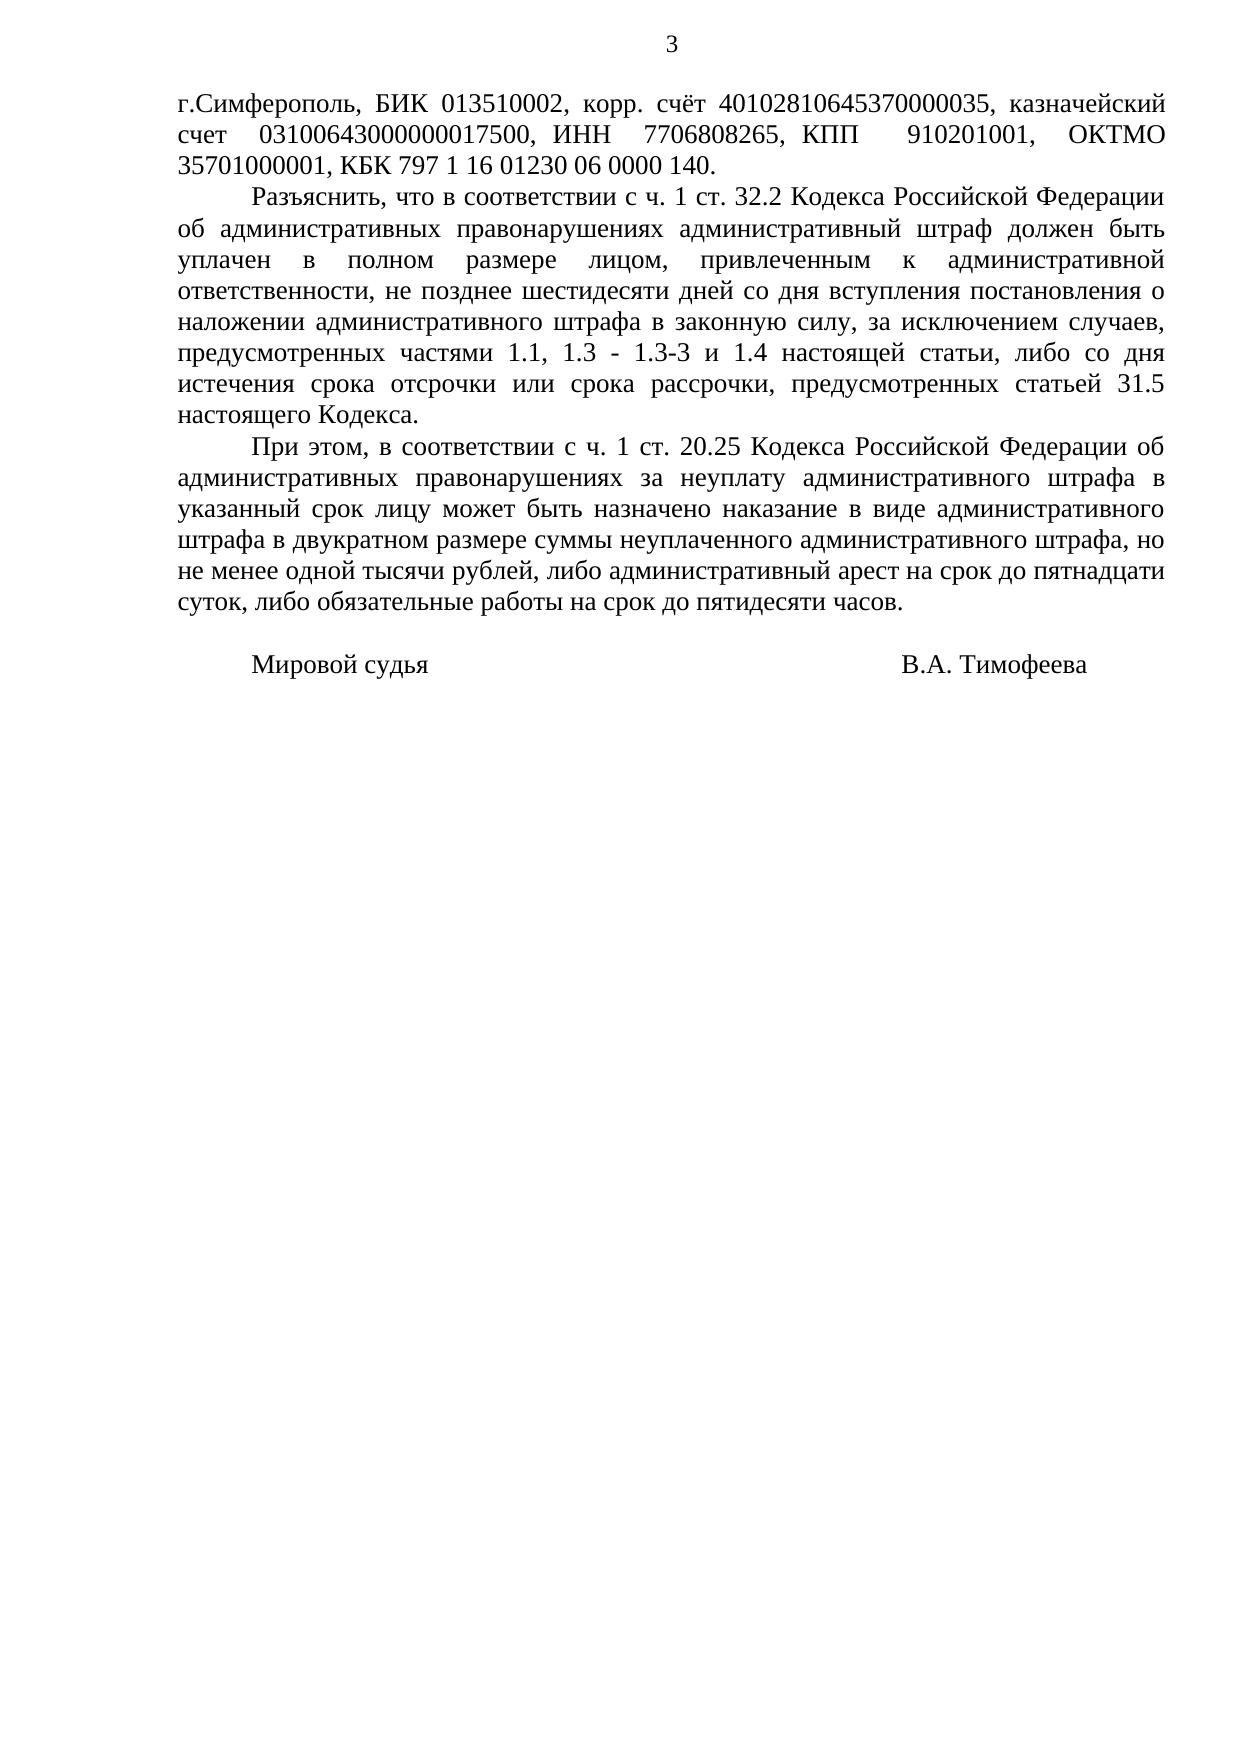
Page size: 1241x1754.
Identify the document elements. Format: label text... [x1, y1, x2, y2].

text При этом, в соответствии с ч. 1 ст. 20.25 Кодекса Российской Федерации об административных правонарушениях за неуплату административного штрафа в указанный срок лицу может быть назначено наказание в виде административного штрафа в двукратном размере суммы неуплаченного административного штрафа, но не менее одной тысячи рублей, либо административный арест на срок до пятнадцати суток, либо обязательные работы на срок до пятидесяти часов. [177, 430, 1166, 617]
text Разъяснить, что в соответствии с ч. 1 ст. 32.2 Кодекса Российской Федерации об административных правонарушениях административный штраф должен быть уплачен в полном размере лицом, привлеченным к административной ответственности, не позднее шестидесяти дней со дня вступления постановления о наложении административного штрафа в законную силу, за исключением случаев, предусмотренных частями 1.1, 1.3 - 1.3-3 и 1.4 настоящей статьи, либо со дня истечения срока отсрочки или срока рассрочки, предусмотренных статьей 31.5 настоящего Кодекса. [177, 181, 1166, 430]
text Мировой судья В.А. Тимофеева [177, 648, 1166, 679]
